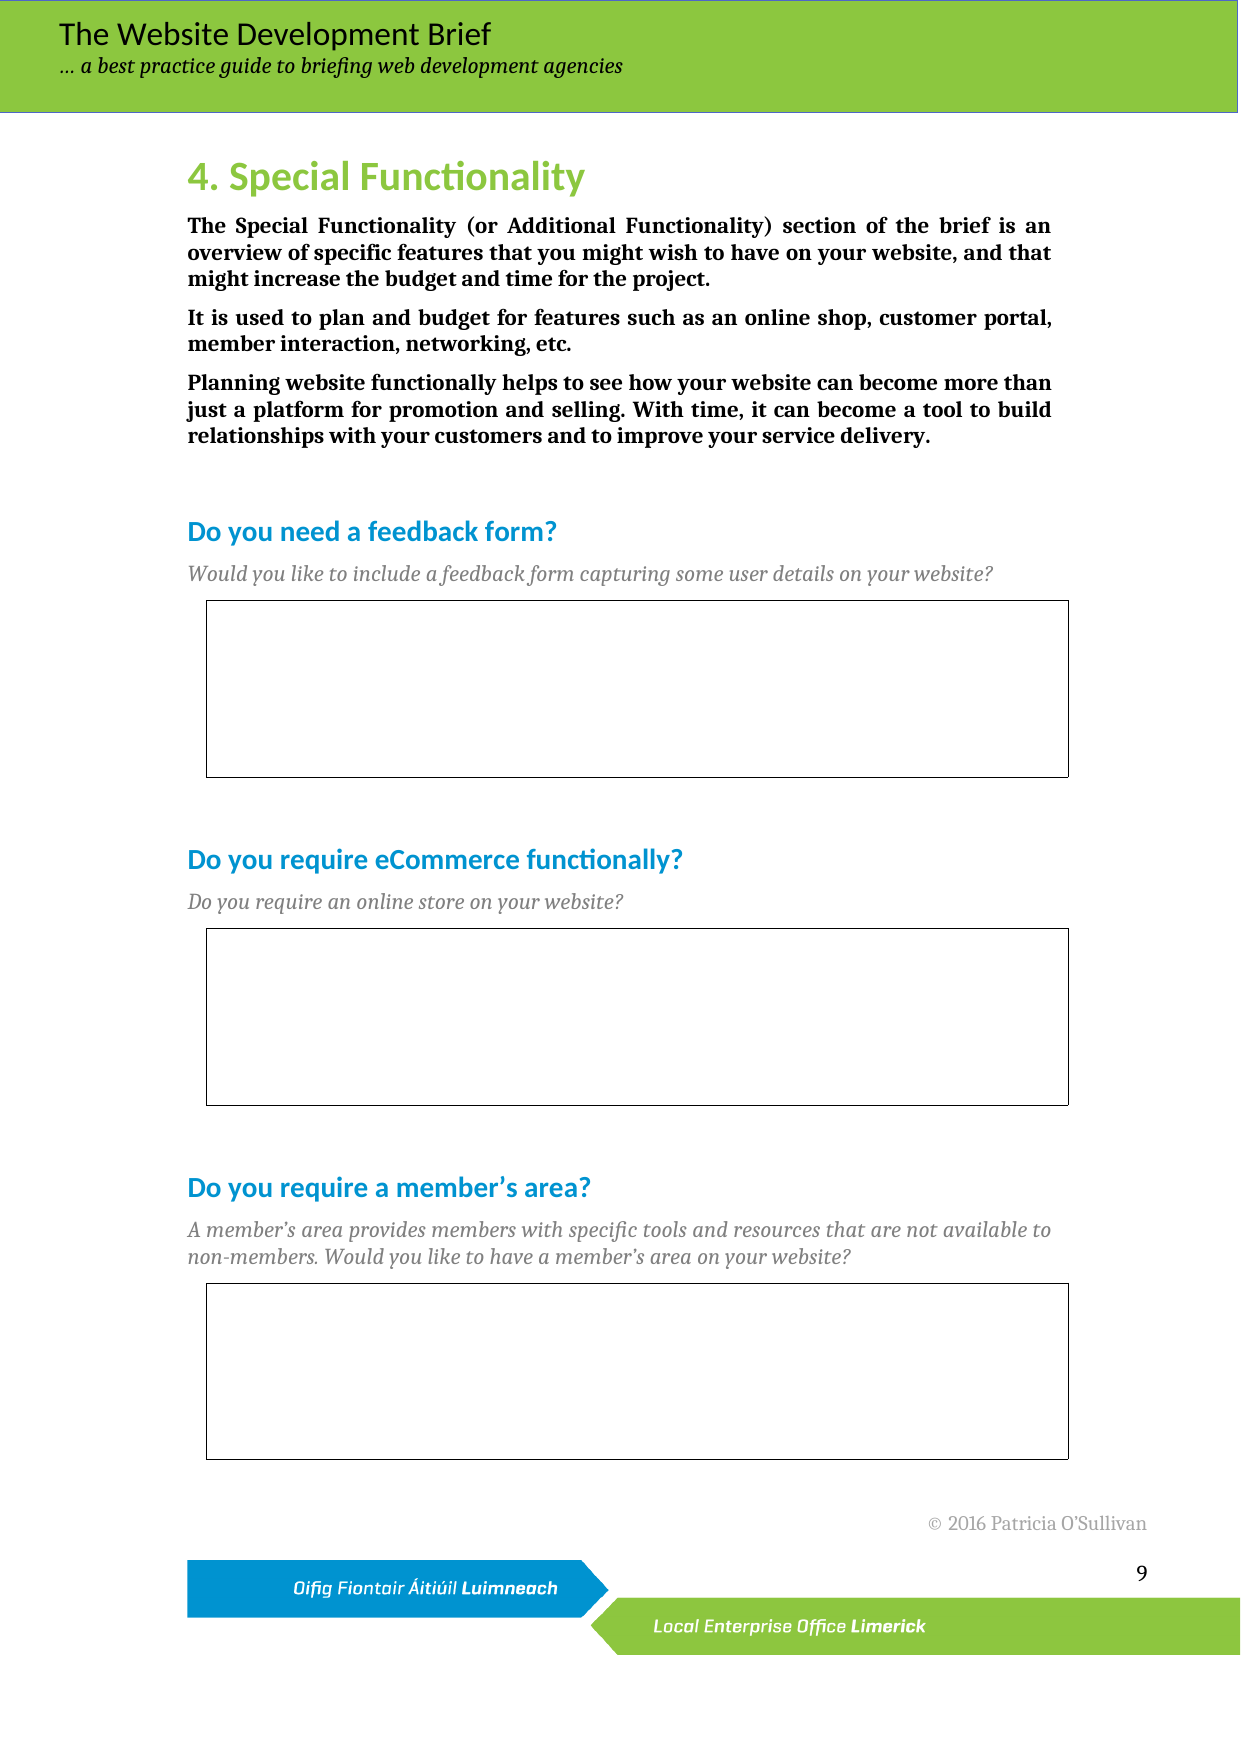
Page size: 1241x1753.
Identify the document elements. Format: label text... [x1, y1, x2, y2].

text It is used to plan and budget for features such as an online shop, customer portal, member interaction, networking, etc. [187, 305, 1053, 358]
text Do you need a feedback form? [187, 513, 1053, 549]
subtitle 4. Special Functionality [187, 150, 1053, 201]
text Do you require an online store on your website? [187, 889, 1053, 916]
picture [517, 1586, 524, 1593]
text Planning website functionally helps to see how your website can become more than just a platform for promotion and selling. With time, it can become a tool to build relationships with your customers and to improve your service delivery. [187, 370, 1053, 449]
picture [463, 1582, 469, 1594]
text The Special Functionality (or Additional Functionality) section of the brief is an overview of specific features that you might wish to have on your website, and that might increase the budget and time for the project. [187, 213, 1053, 292]
text Do you require eCommerce functionally? [187, 841, 1053, 877]
text Do you require a member’s area? [187, 1169, 1053, 1205]
text Would you like to include a feedback form capturing some user details on your website? [187, 561, 1053, 587]
text A member’s area provides members with specific tools and resources that are not available to non-members. Would you like to have a member’s area on your website? [187, 1217, 1053, 1270]
picture [187, 1560, 1241, 1655]
